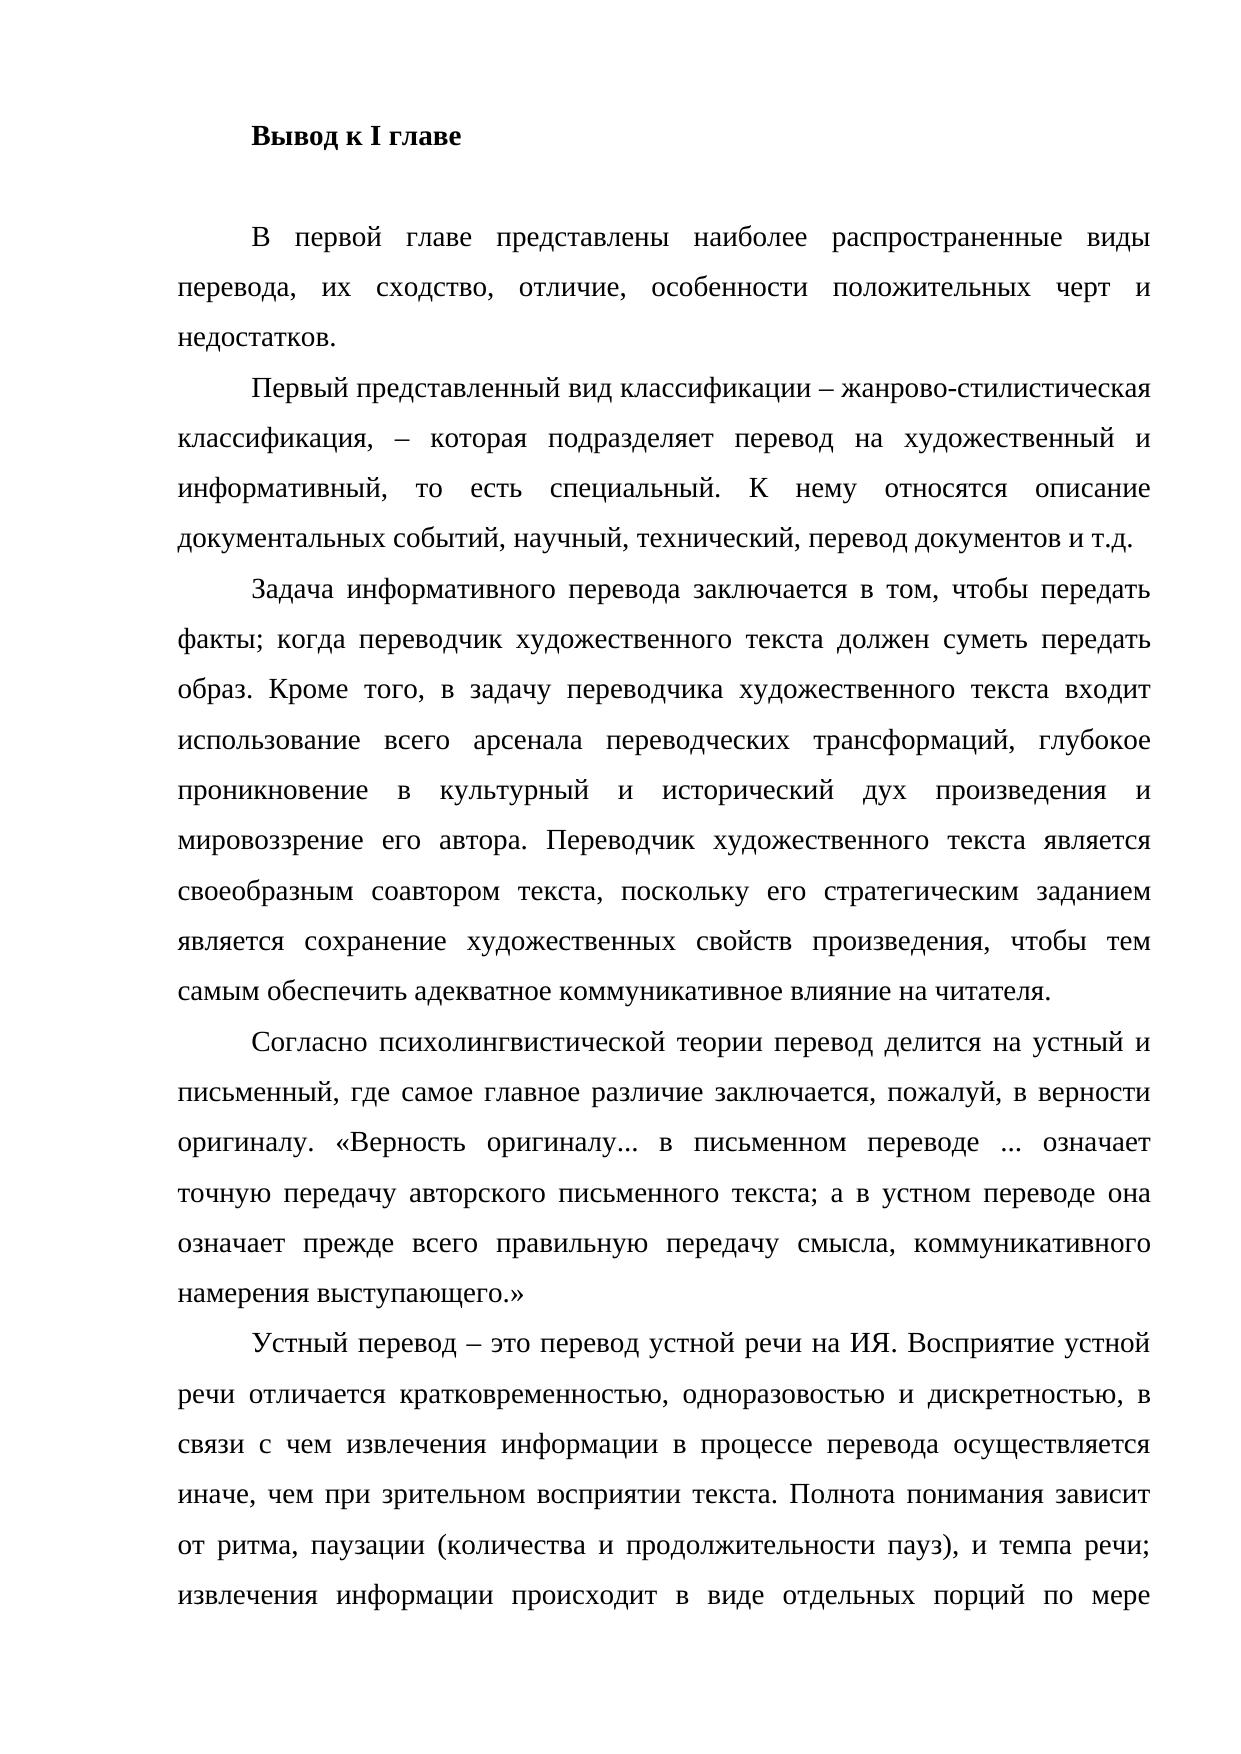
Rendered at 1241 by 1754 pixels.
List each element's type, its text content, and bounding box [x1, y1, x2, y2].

text В первой главе представлены наиболее распространенные виды перевода, их сходство, отличие, особенности положительных черт и недостатков. [177, 219, 1152, 353]
text Согласно психолингвистической теории перевод делится на устный и письменный, где самое главное различие заключается, пожалуй, в верности оригиналу. «Верность оригиналу... в письменном переводе ... означает точную передачу авторского письменного текста; а в устном переводе она означает прежде всего правильную передачу смысла, коммуникативного намерения выступающего.» [177, 1024, 1152, 1309]
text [177, 1326, 1152, 1611]
text Первый представленный вид классификации – жанрово-стилистическая классификация, – которая подразделяет перевод на художественный и информативный, то есть специальный. К нему относятся описание документальных событий, научный, технический, перевод документов и т.д. [177, 370, 1152, 554]
text Задача информативного перевода заключается в том, чтобы передать факты; когда переводчик художественного текста должен суметь передать образ. Кроме того, в задачу переводчика художественного текста входит использование всего арсенала переводческих трансформаций, глубокое проникновение в культурный и исторический дух произведения и мировоззрение его автора. Переводчик художественного текста является своеобразным соавтором текста, поскольку его стратегическим заданием является сохранение художественных свойств произведения, чтобы тем самым обеспечить адекватное коммуникативное влияние на читателя. [177, 571, 1152, 1007]
text Вывод к I главе [177, 118, 1152, 152]
